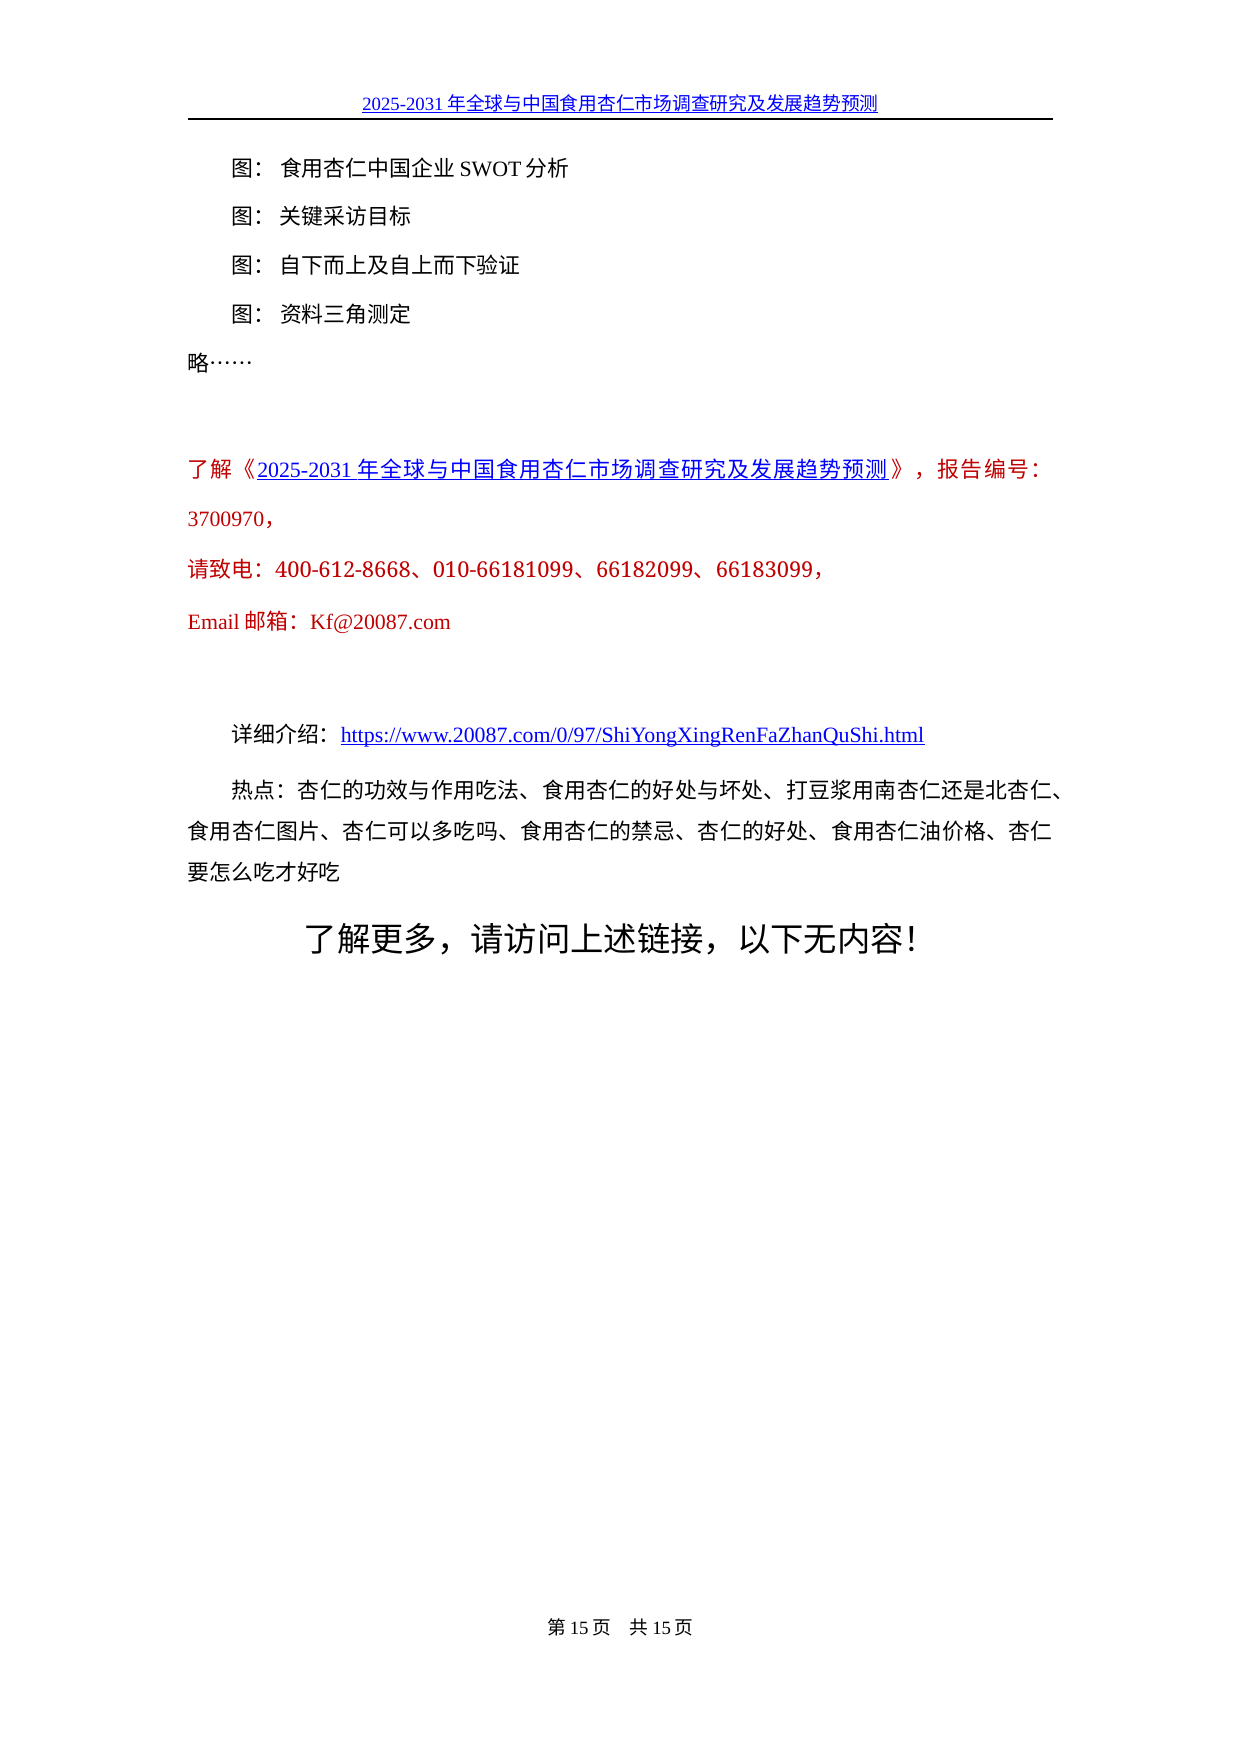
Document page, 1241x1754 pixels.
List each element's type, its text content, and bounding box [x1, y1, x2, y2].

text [187, 150, 1053, 378]
text Email邮箱：Kf@20087.com [187, 603, 1053, 636]
text 详细介绍：https://www.20087.com/0/97/ShiYongXingRenFaZhanQuShi.html [187, 716, 1053, 749]
text 热点：杏仁的功效与作用吃法、食用杏仁的好处与坏处、打豆浆用南杏仁还是北杏仁、食用杏仁图片、杏仁可以多吃吗、食用杏仁的禁忌、杏仁的好处、食用杏仁油价格、杏仁要怎么吃才好吃 [187, 773, 1053, 887]
text 请致电：400-612-8668、010-66181099、66182099、66183099， [187, 552, 1053, 584]
text 了解《2025-2031年全球与中国食用杏仁市场调查研究及发展趋势预测》，报告编号：3700970， [187, 452, 1053, 533]
title 了解更多，请访问上述链接，以下无内容！ [187, 904, 1053, 969]
